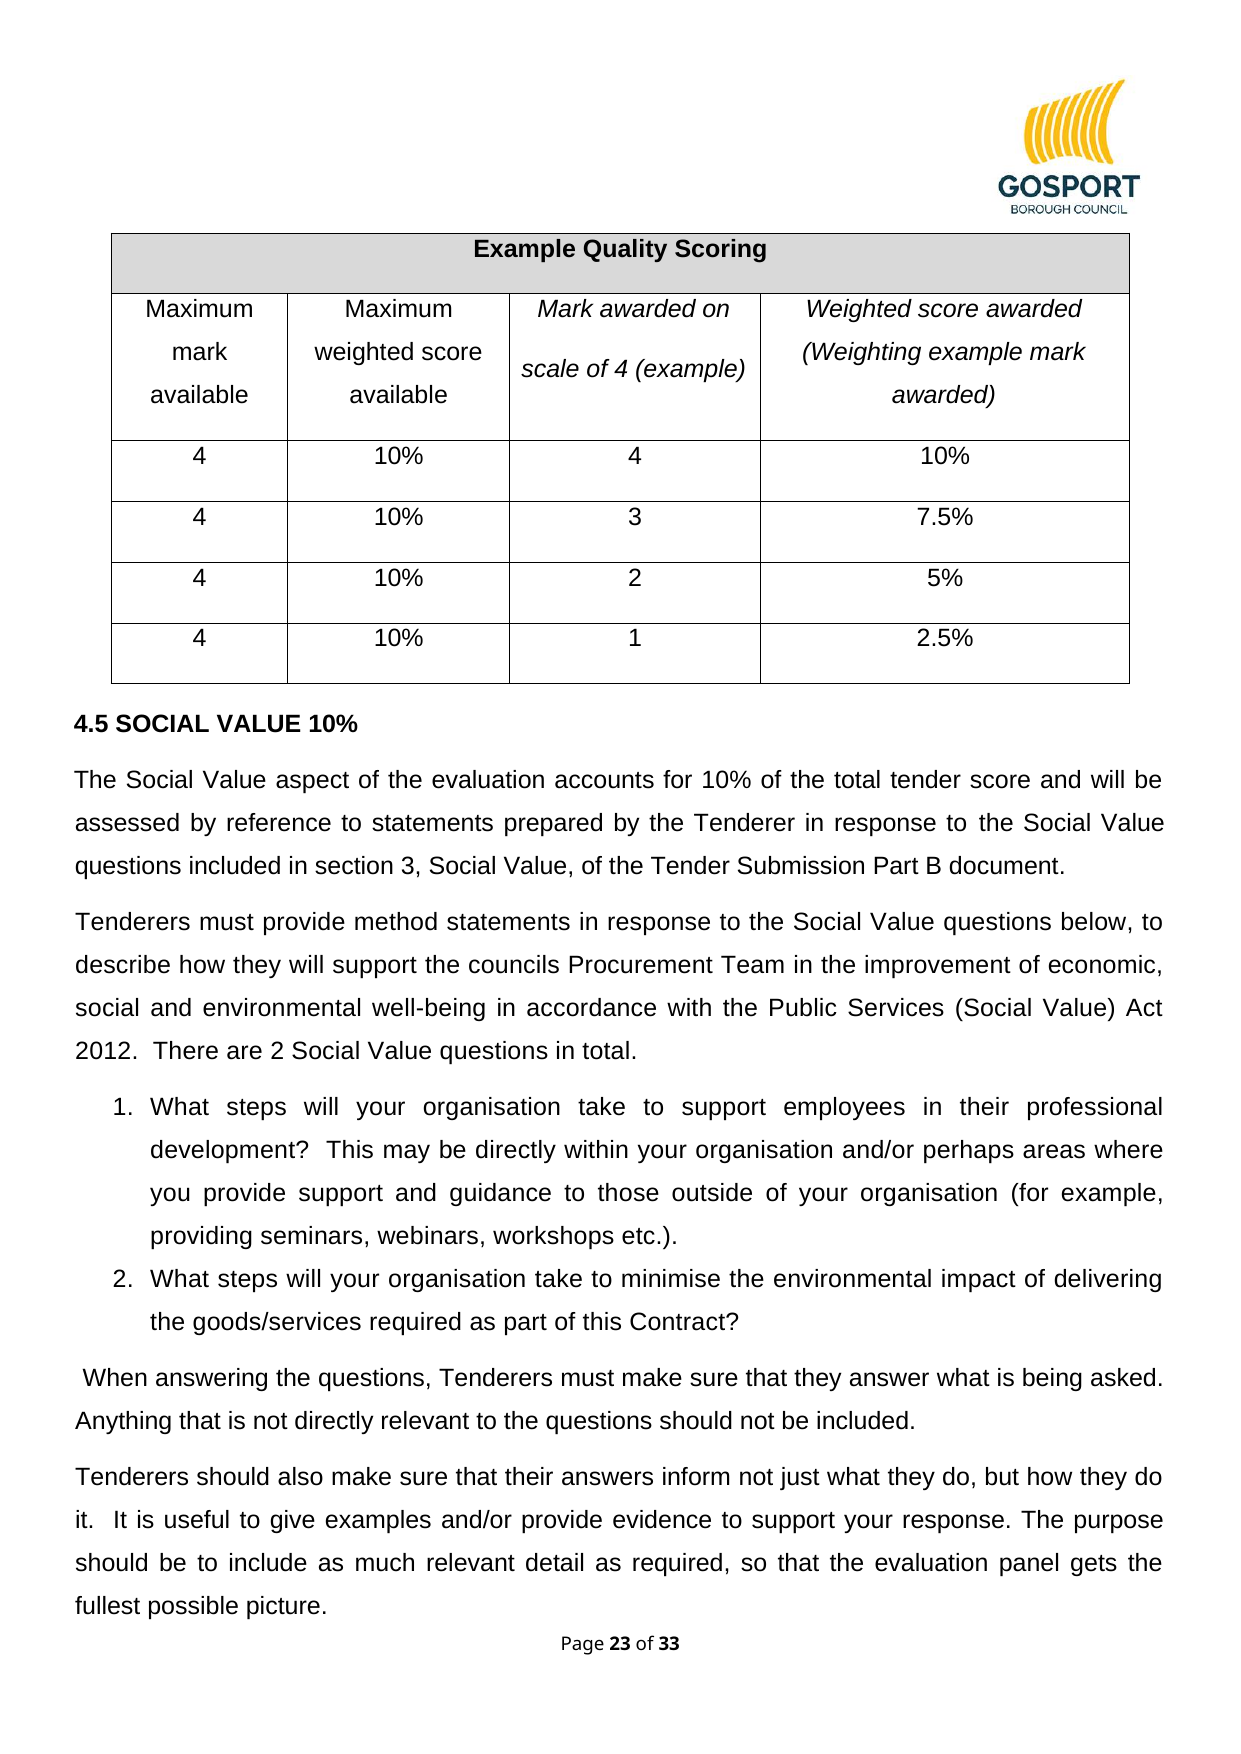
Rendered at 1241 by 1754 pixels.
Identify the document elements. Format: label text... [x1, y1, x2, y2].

table_cell 4 [510, 441, 760, 501]
subtitle 4.5 SOCIAL VALUE 10% [73, 709, 1166, 738]
table_cell 5% [761, 563, 1129, 622]
table_header Example Quality Scoring [112, 234, 1129, 293]
table_cell 3 [510, 502, 760, 562]
table_cell 2 [510, 563, 760, 622]
table_cell 7.5% [761, 502, 1129, 562]
table_cell 4 [112, 441, 287, 501]
list What steps will your organisation take to support employees in their professional development? This may be directly within your organisation and/or perhaps areas where you provide support and guidance to those outside of your organisation (for example, providing seminars, webinars, workshops etc.). [112, 1092, 1166, 1250]
table_cell 10% [288, 441, 509, 501]
table_cell 1 [510, 624, 760, 683]
table_cell 10% [761, 441, 1129, 501]
table_cell Maximum weighted score available [288, 294, 509, 440]
table_cell 4 [112, 563, 287, 622]
text The Social Value aspect of the evaluation accounts for 10% of the total tender score and will be assessed by reference to statements prepared by the Tenderer in response to the Social Value questions included in section 3, Social Value, of the Tender Submission Part B document. [73, 765, 1165, 880]
table_cell 2.5% [761, 624, 1129, 683]
text Tenderers must provide method statements in response to the Social Value questions below, to describe how they will support the councils Procurement Team in the improvement of economic, social and environmental well-being in accordance with the Public Services (Social Value) Act 2012. There are 2 Social Value questions in total. [75, 907, 1166, 1065]
table_cell Maximum mark available [112, 294, 287, 440]
table_cell 10% [288, 563, 509, 622]
text When answering the questions, Tenderers must make sure that they answer what is being asked. Anything that is not directly relevant to the questions should not be included. [75, 1363, 1166, 1435]
picture [981, 75, 1166, 233]
table_cell Weighted score awarded (Weighting example mark awarded) [761, 294, 1129, 440]
table_cell 10% [288, 624, 509, 683]
table_cell 10% [288, 502, 509, 562]
table_cell Mark awarded on scale of 4 (example) [510, 294, 760, 440]
text Tenderers should also make sure that their answers inform not just what they do, but how they do it. It is useful to give examples and/or provide evidence to support your response. The purpose should be to include as much relevant detail as required, so that the evaluation panel gets the fullest possible picture. [75, 1462, 1166, 1620]
table_cell 4 [112, 502, 287, 562]
list What steps will your organisation take to minimise the environmental impact of delivering the goods/services required as part of this Contract? [112, 1264, 1166, 1336]
table_cell 4 [112, 624, 287, 683]
